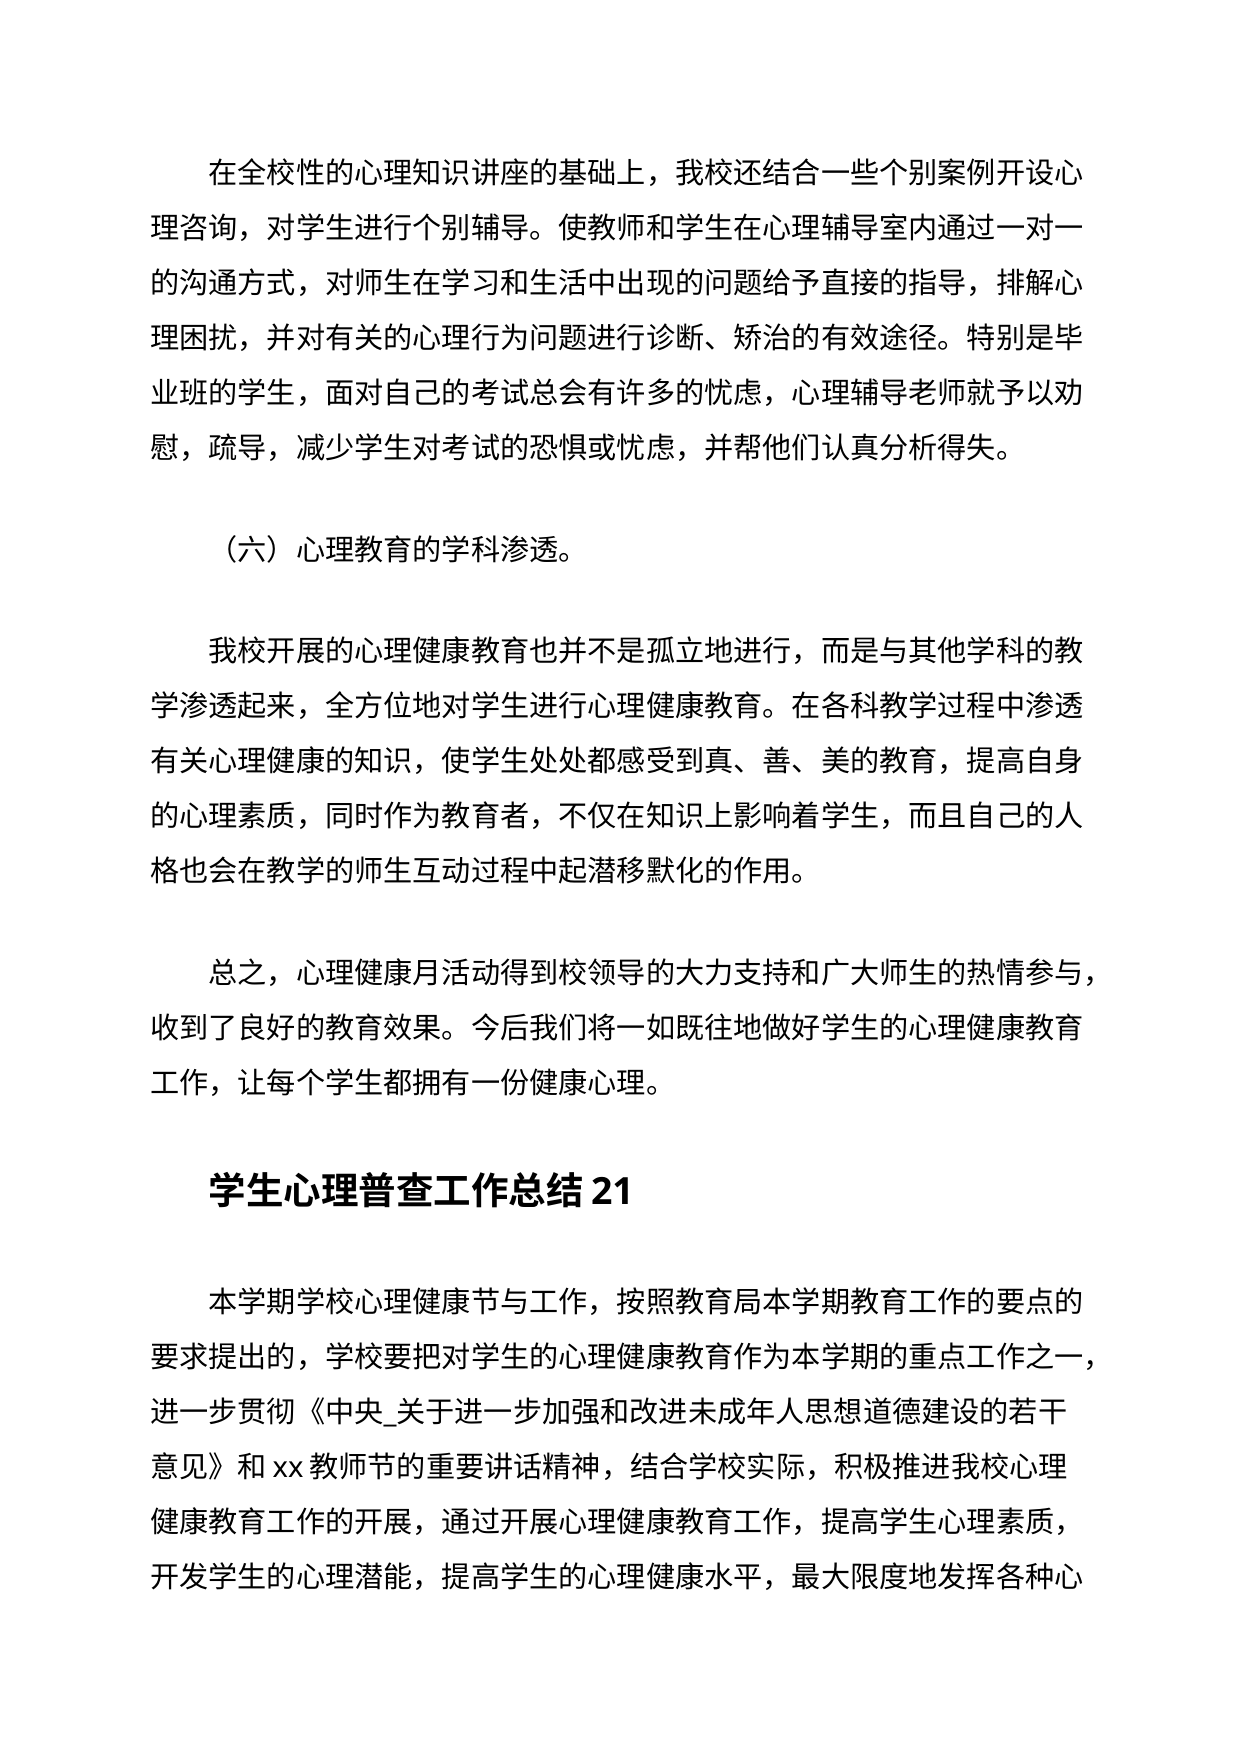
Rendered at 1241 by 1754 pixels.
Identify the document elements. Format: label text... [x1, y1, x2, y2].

text 学生心理普查工作总结21 [150, 1161, 1090, 1215]
text 总之，心理健康月活动得到校领导的大力支持和广大师生的热情参与，收到了良好的教育效果。今后我们将一如既往地做好学生的心理健康教育工作，让每个学生都拥有一份健康心理。 [150, 949, 1090, 1101]
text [150, 1278, 1090, 1596]
text 我校开展的心理健康教育也并不是孤立地进行，而是与其他学科的教学渗透起来，全方位地对学生进行心理健康教育。在各科教学过程中渗透有关心理健康的知识，使学生处处都感受到真、善、美的教育，提高自身的心理素质，同时作为教育者，不仅在知识上影响着学生，而且自己的人格也会在教学的师生互动过程中起潜移默化的作用。 [150, 628, 1090, 890]
text 在全校性的心理知识讲座的基础上，我校还结合一些个别案例开设心理咨询，对学生进行个别辅导。使教师和学生在心理辅导室内通过一对一的沟通方式，对师生在学习和生活中出现的问题给予直接的指导，排解心理困扰，并对有关的心理行为问题进行诊断、矫治的有效途径。特别是毕业班的学生，面对自己的考试总会有许多的忧虑，心理辅导老师就予以劝慰，疏导，减少学生对考试的恐惧或忧虑，并帮他们认真分析得失。 [150, 150, 1090, 467]
text （六）心理教育的学科渗透。 [150, 526, 1090, 568]
